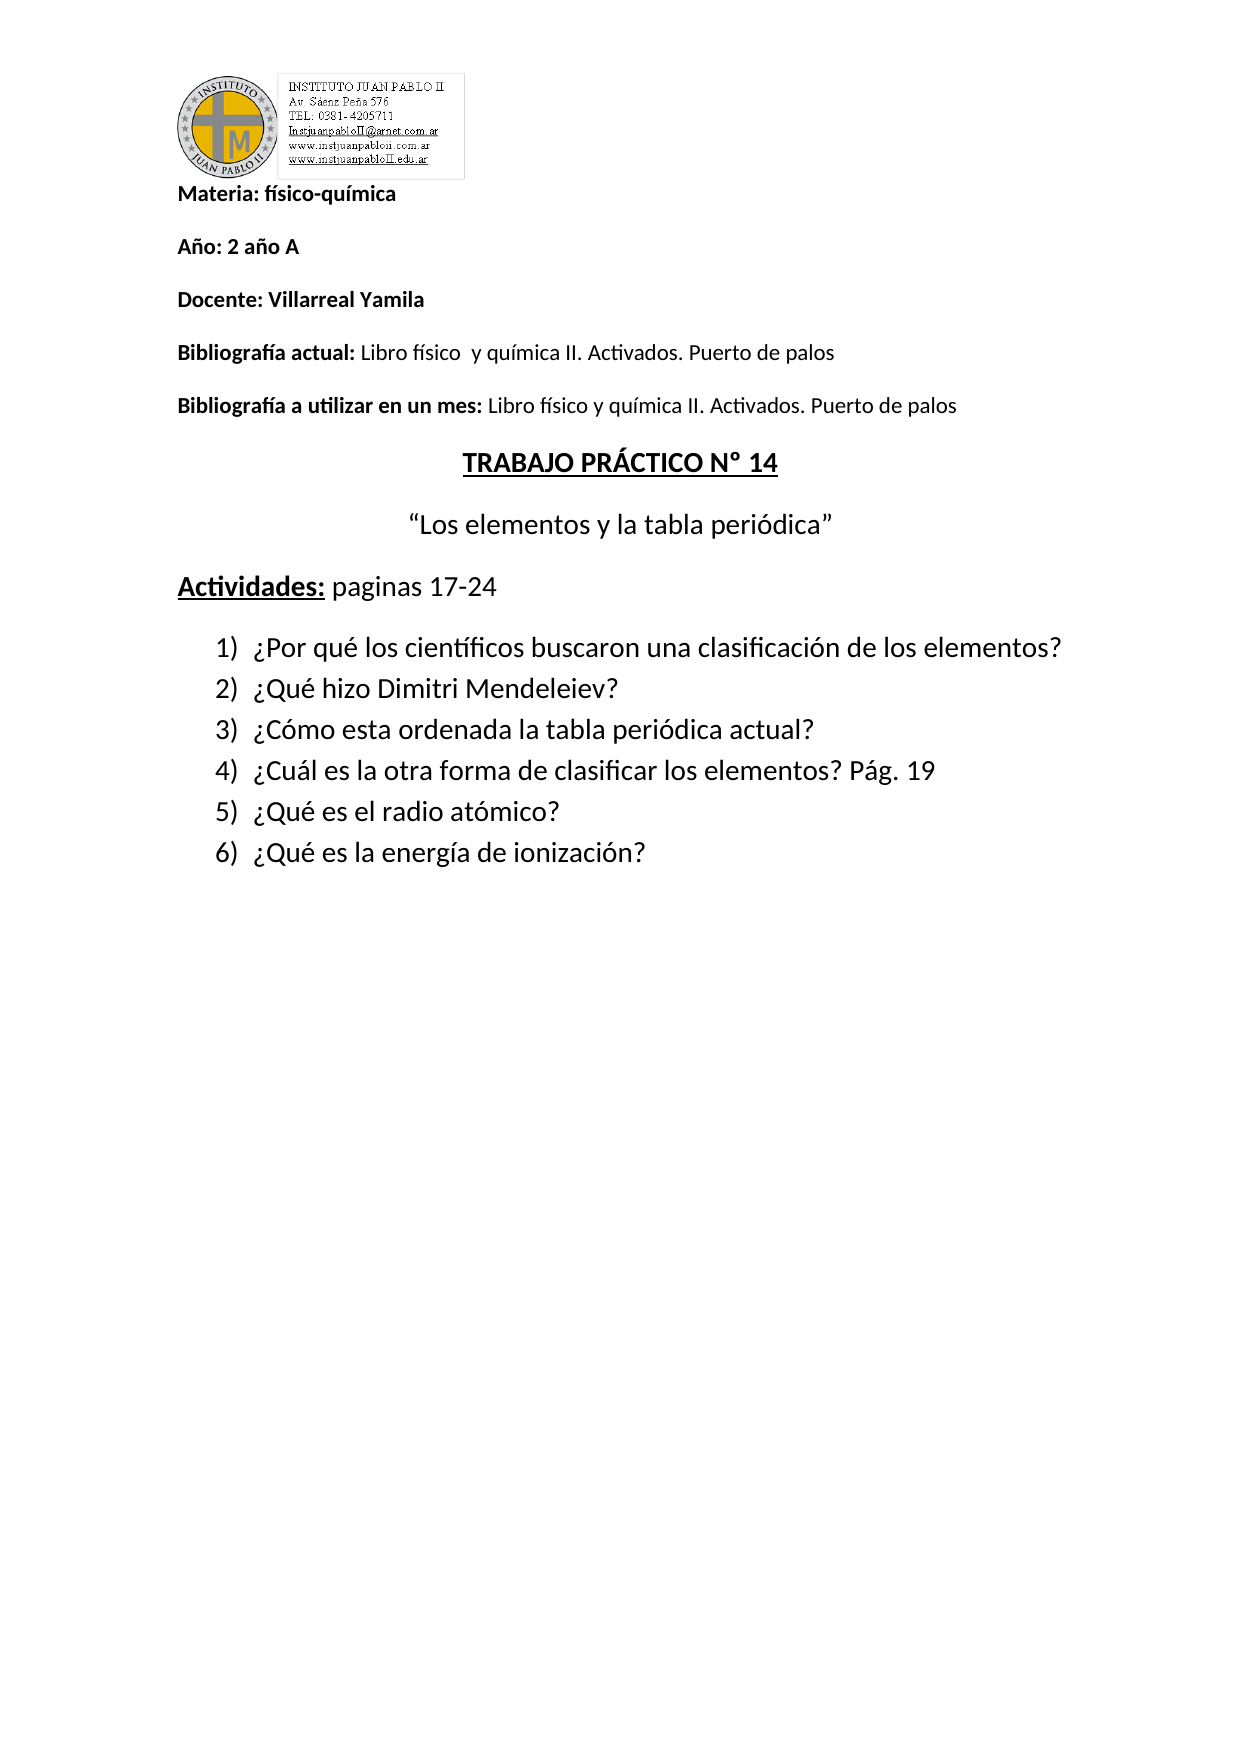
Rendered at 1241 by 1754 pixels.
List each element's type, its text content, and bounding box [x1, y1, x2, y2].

text Año: 2 año A [177, 232, 1063, 260]
text Bibliografía actual: Libro físico y química II. Activados. Puerto de palos [177, 338, 1063, 366]
list ¿Qué hizo Dimitri Mendeleiev? [215, 671, 1063, 706]
picture [177, 73, 465, 180]
list ¿Qué es el radio atómico? [215, 793, 1063, 829]
list ¿Cuál es la otra forma de clasificar los elementos? Pág. 19 [215, 752, 1063, 788]
text Actividades: paginas 17-24 [177, 568, 1063, 603]
text Materia: físico-química [177, 179, 1063, 207]
list ¿Cómo esta ordenada la tabla periódica actual? [215, 711, 1063, 747]
text Docente: Villarreal Yamila [177, 285, 1063, 313]
text “Los elementos y la tabla periódica” [177, 506, 1063, 542]
list ¿Qué es la energía de ionización? [215, 834, 1063, 870]
text Bibliografía a utilizar en un mes: Libro físico y química II. Activados. Puerto de palos [177, 391, 1063, 419]
list ¿Por qué los científicos buscaron una clasificación de los elementos? [215, 629, 1063, 665]
text TRABAJO PRÁCTICO Nº 14 [177, 444, 1063, 480]
